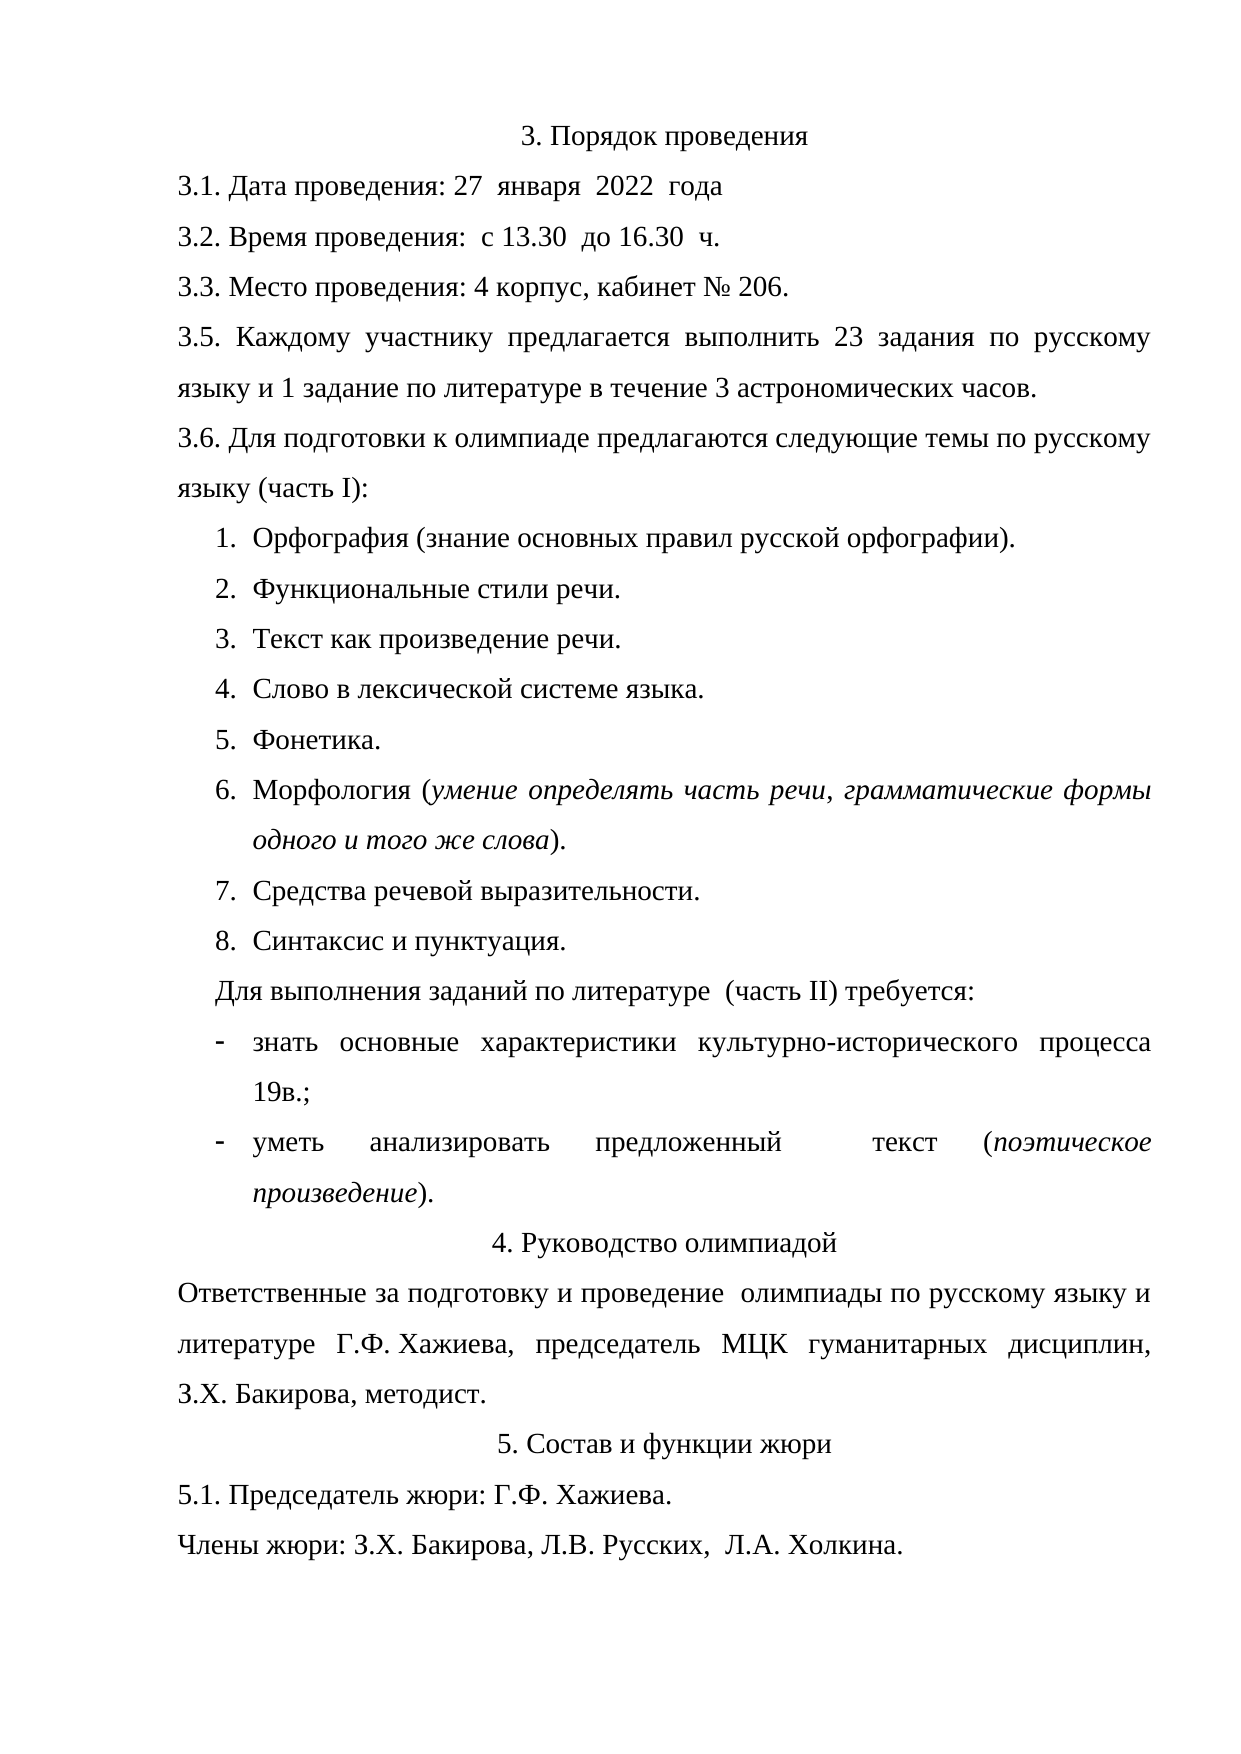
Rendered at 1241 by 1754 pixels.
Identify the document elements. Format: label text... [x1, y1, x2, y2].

list Морфология (умение определять часть речи, грамматические формы одного и того же слова). [215, 772, 1152, 856]
list Фонетика. [215, 722, 1152, 755]
list Средства речевой выразительности. [215, 873, 1152, 906]
list Синтаксис и пунктуация. [215, 923, 1152, 957]
list Слово в лексической системе языка. [215, 672, 1152, 705]
text 5. Состав и функции жюри [177, 1426, 1152, 1460]
text Ответственные за подготовку и проведение олимпиады по русскому языку и литературе Г.Ф. Хажиева, председатель МЦК гуманитарных дисциплин, З.Х. Бакирова, методист. [177, 1276, 1152, 1410]
text 3.2. Время проведения: с 13.30 до 16.30 ч. [177, 219, 1152, 252]
text 3. Порядок проведения [177, 118, 1152, 152]
text 3.3. Место проведения: 4 корпус, кабинет № 206. [177, 269, 1152, 303]
list Текст как произведение речи. [215, 621, 1152, 655]
text 3.5. Каждому участнику предлагается выполнить 23 задания по русскому языку и 1 задание по литературе в течение 3 астрономических часов. [177, 319, 1152, 403]
list Орфография (знание основных правил русской орфографии). [215, 521, 1152, 554]
list Функциональные стили речи. [215, 571, 1152, 604]
text 5.1. Председатель жюри: Г.Ф. Хажиева. [177, 1477, 1152, 1510]
list знать основные характеристики культурно-исторического процесса 19в.; [215, 1024, 1152, 1108]
list уметь анализировать предложенный текст (поэтическое произведение). [215, 1124, 1152, 1208]
text 3.1. Дата проведения: 27 января 2022 года [177, 168, 1152, 202]
text 4. Руководство олимпиадой [177, 1225, 1152, 1259]
text 3.6. Для подготовки к олимпиаде предлагаются следующие темы по русскому языку (часть I): [177, 420, 1152, 504]
text Для выполнения заданий по литературе (часть II) требуется: [177, 973, 1152, 1007]
text Члены жюри: З.Х. Бакирова, Л.В. Русских, Л.А. Холкина. [177, 1527, 1152, 1561]
